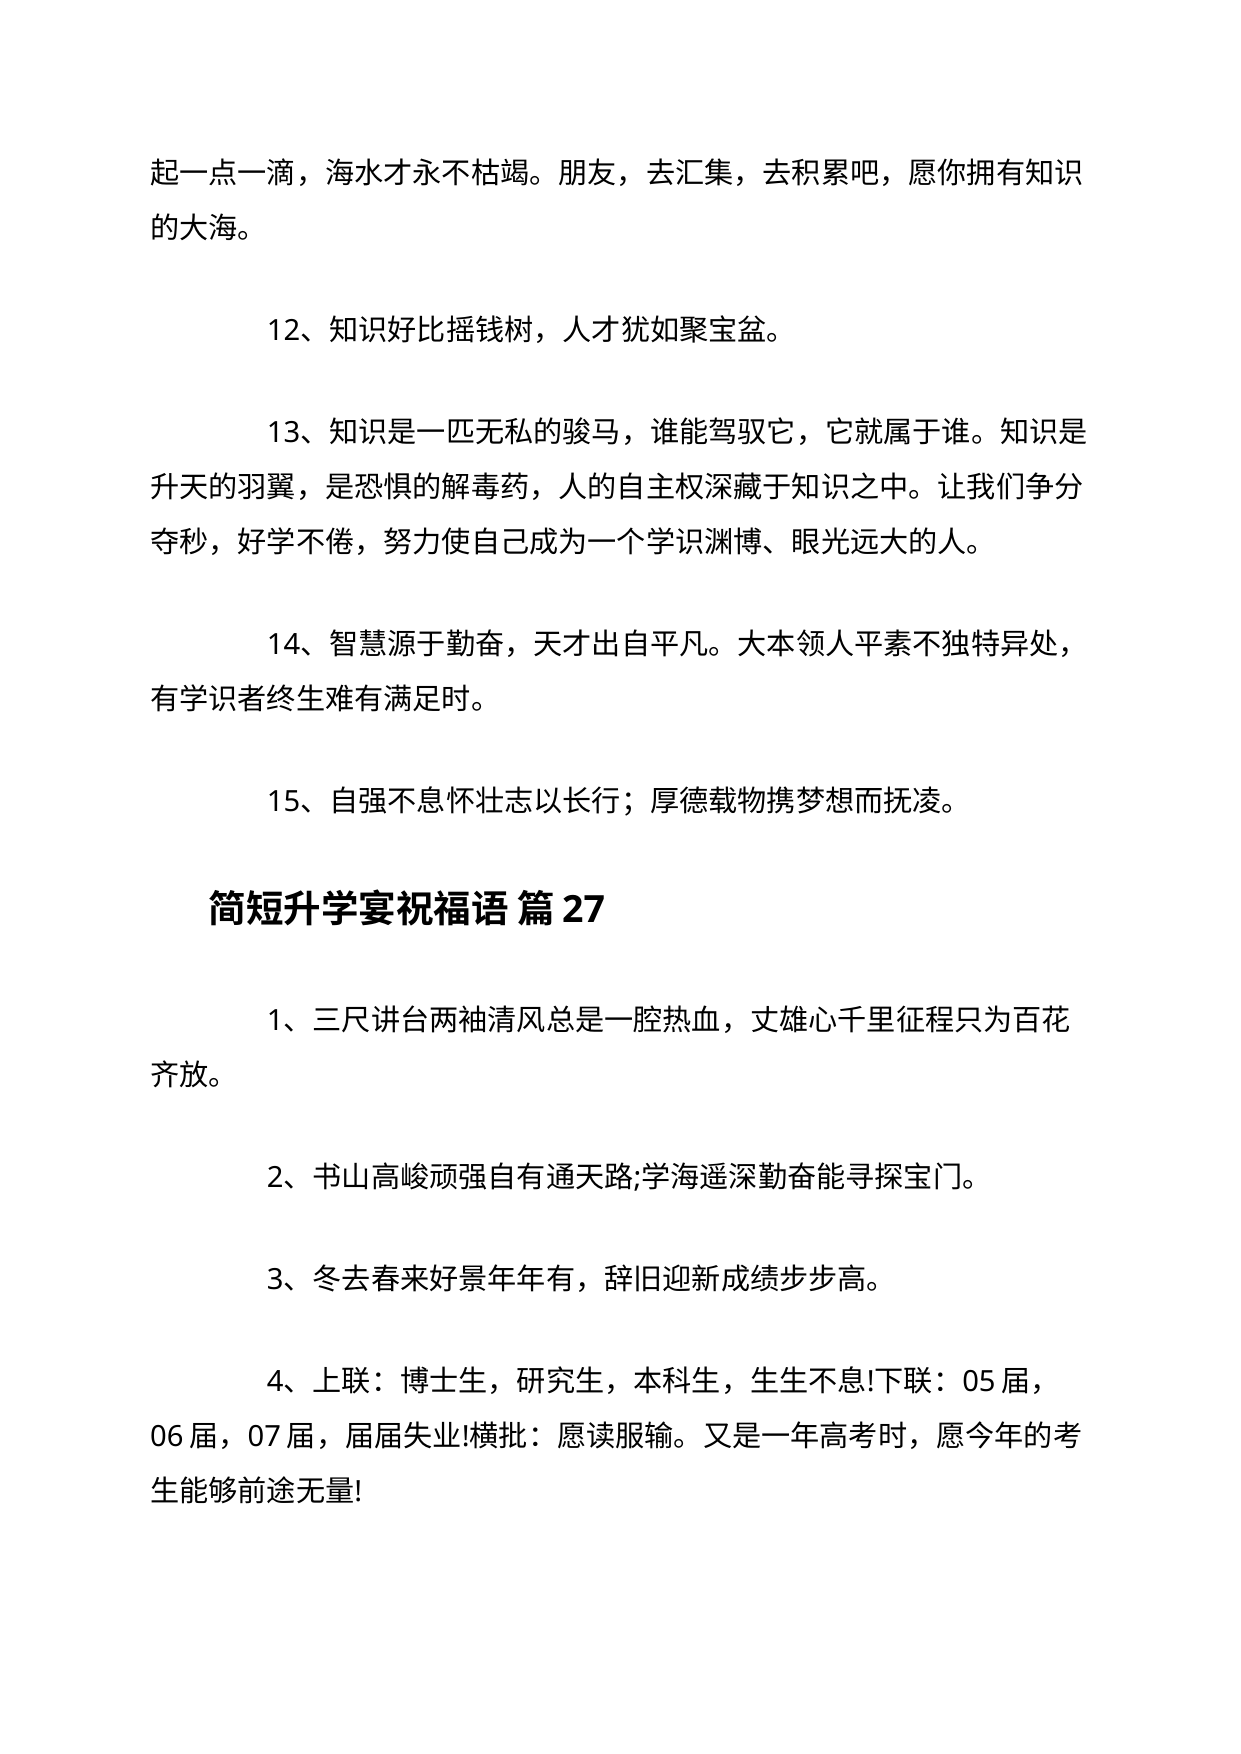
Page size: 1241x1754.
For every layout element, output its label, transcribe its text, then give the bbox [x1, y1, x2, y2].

text 4、上联：博士生，研究生，本科生，生生不息!下联：05届，06届，07届，届届失业!横批：愿读服输。又是一年高考时，愿今年的考生能够前途无量! [150, 1357, 1090, 1510]
text 12、知识好比摇钱树，人才犹如聚宝盆。 [150, 307, 1090, 349]
text 1、三尺讲台两袖清风总是一腔热血，丈雄心千里征程只为百花齐放。 [150, 997, 1090, 1094]
text 2、书山高峻顽强自有通天路;学海遥深勤奋能寻探宝门。 [150, 1153, 1090, 1196]
text 15、自强不息怀壮志以长行；厚德载物携梦想而抚凌。 [150, 777, 1090, 819]
text 简短升学宴祝福语 篇27 [150, 879, 1090, 933]
text 3、冬去春来好景年年有，辞旧迎新成绩步步高。 [150, 1255, 1090, 1298]
text 14、智慧源于勤奋，天才出自平凡。大本领人平素不独特异处，有学识者终生难有满足时。 [150, 620, 1090, 718]
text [150, 150, 1090, 247]
text 13、知识是一匹无私的骏马，谁能驾驭它，它就属于谁。知识是升天的羽翼，是恐惧的解毒药，人的自主权深藏于知识之中。让我们争分夺秒，好学不倦，努力使自己成为一个学识渊博、眼光远大的人。 [150, 409, 1090, 561]
